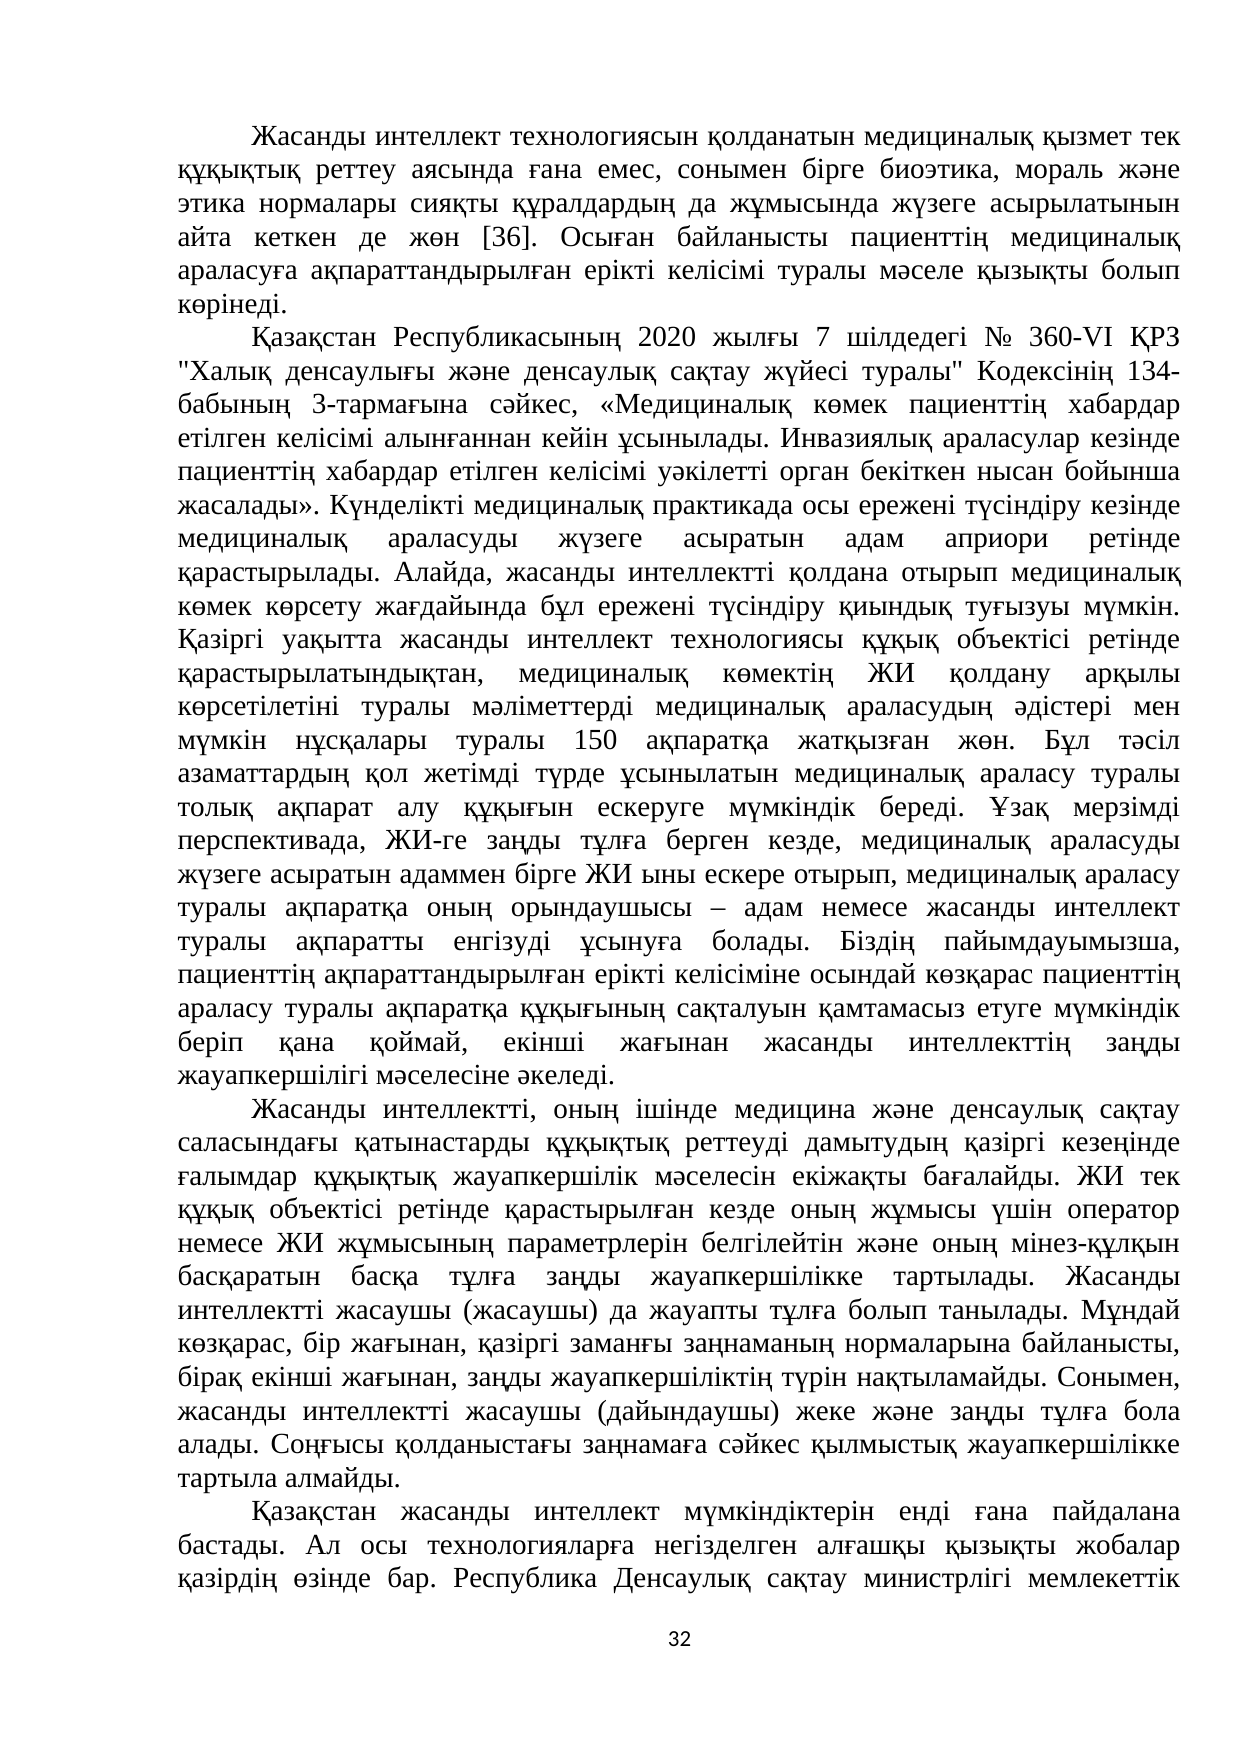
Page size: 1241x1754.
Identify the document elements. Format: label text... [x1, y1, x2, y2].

text Қазақстан Республикасының 2020 жылғы 7 шiлдедегi № 360-VI ҚРЗ "Халық денсаулығы және денсаулық сақтау жүйесі туралы" Кодексінің 134-бабының 3-тармағына сәйкес, «Медициналық көмек пациенттің хабардар етілген келісімі алынғаннан кейін ұсынылады. Инвазиялық араласулар кезінде пациенттің хабардар етілген келісімі уәкілетті орган бекіткен нысан бойынша жасалады». Күнделікті медициналық практикада осы ережені түсіндіру кезінде медициналық араласуды жүзеге асыратын адам априори ретінде қарастырылады. Алайда, жасанды интеллектті қолдана отырып медициналық көмек көрсету жағдайында бұл ережені түсіндіру қиындық туғызуы мүмкін. Қазіргі уақытта жасанды интеллект технологиясы құқық объектісі ретінде қарастырылатындықтан, медициналық көмектің ЖИ қолдану арқылы көрсетілетіні туралы мәліметтерді медициналық араласудың әдістері мен мүмкін нұсқалары туралы 150 ақпаратқа жатқызған жөн. Бұл тәсіл азаматтардың қол жетімді түрде ұсынылатын медициналық араласу туралы толық ақпарат алу құқығын ескеруге мүмкіндік береді. Ұзақ мерзімді перспективада, ЖИ-ге заңды тұлға берген кезде, медициналық араласуды жүзеге асыратын адаммен бірге ЖИ ыны ескере отырып, медициналық араласу туралы ақпаратқа оның орындаушысы – адам немесе жасанды интеллект туралы ақпаратты енгізуді ұсынуға болады. Біздің пайымдауымызша, пациенттің ақпараттандырылған ерікті келісіміне осындай көзқарас пациенттің араласу туралы ақпаратқа құқығының сақталуын қамтамасыз етуге мүмкіндік беріп қана қоймай, екінші жағынан жасанды интеллекттің заңды жауапкершілігі мәселесіне әкеледі. [177, 319, 1181, 1091]
text Жасанды интеллект технологиясын қолданатын медициналық қызмет тек құқықтық реттеу аясында ғана емес, сонымен бірге биоэтика, мораль және этика нормалары сияқты құралдардың да жұмысында жүзеге асырылатынын айта кеткен де жөн [36]. Осыған байланысты пациенттің медициналық араласуға ақпараттандырылған ерікті келісімі туралы мәселе қызықты болып көрінеді. [177, 118, 1181, 319]
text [177, 1493, 1181, 1594]
text Жасанды интеллектті, оның ішінде медицина және денсаулық сақтау саласындағы қатынастарды құқықтық реттеуді дамытудың қазіргі кезеңінде ғалымдар құқықтық жауапкершілік мәселесін екіжақты бағалайды. ЖИ тек құқық объектісі ретінде қарастырылған кезде оның жұмысы үшін оператор немесе ЖИ жұмысының параметрлерін белгілейтін және оның мінез-құлқын басқаратын басқа тұлға заңды жауапкершілікке тартылады. Жасанды интеллектті жасаушы (жасаушы) да жауапты тұлға болып танылады. Мұндай көзқарас, бір жағынан, қазіргі заманғы заңнаманың нормаларына байланысты, бірақ екінші жағынан, заңды жауапкершіліктің түрін нақтыламайды. Сонымен, жасанды интеллектті жасаушы (дайындаушы) жеке және заңды тұлға бола алады. Соңғысы қолданыстағы заңнамаға сәйкес қылмыстық жауапкершілікке тартыла алмайды. [177, 1091, 1181, 1493]
